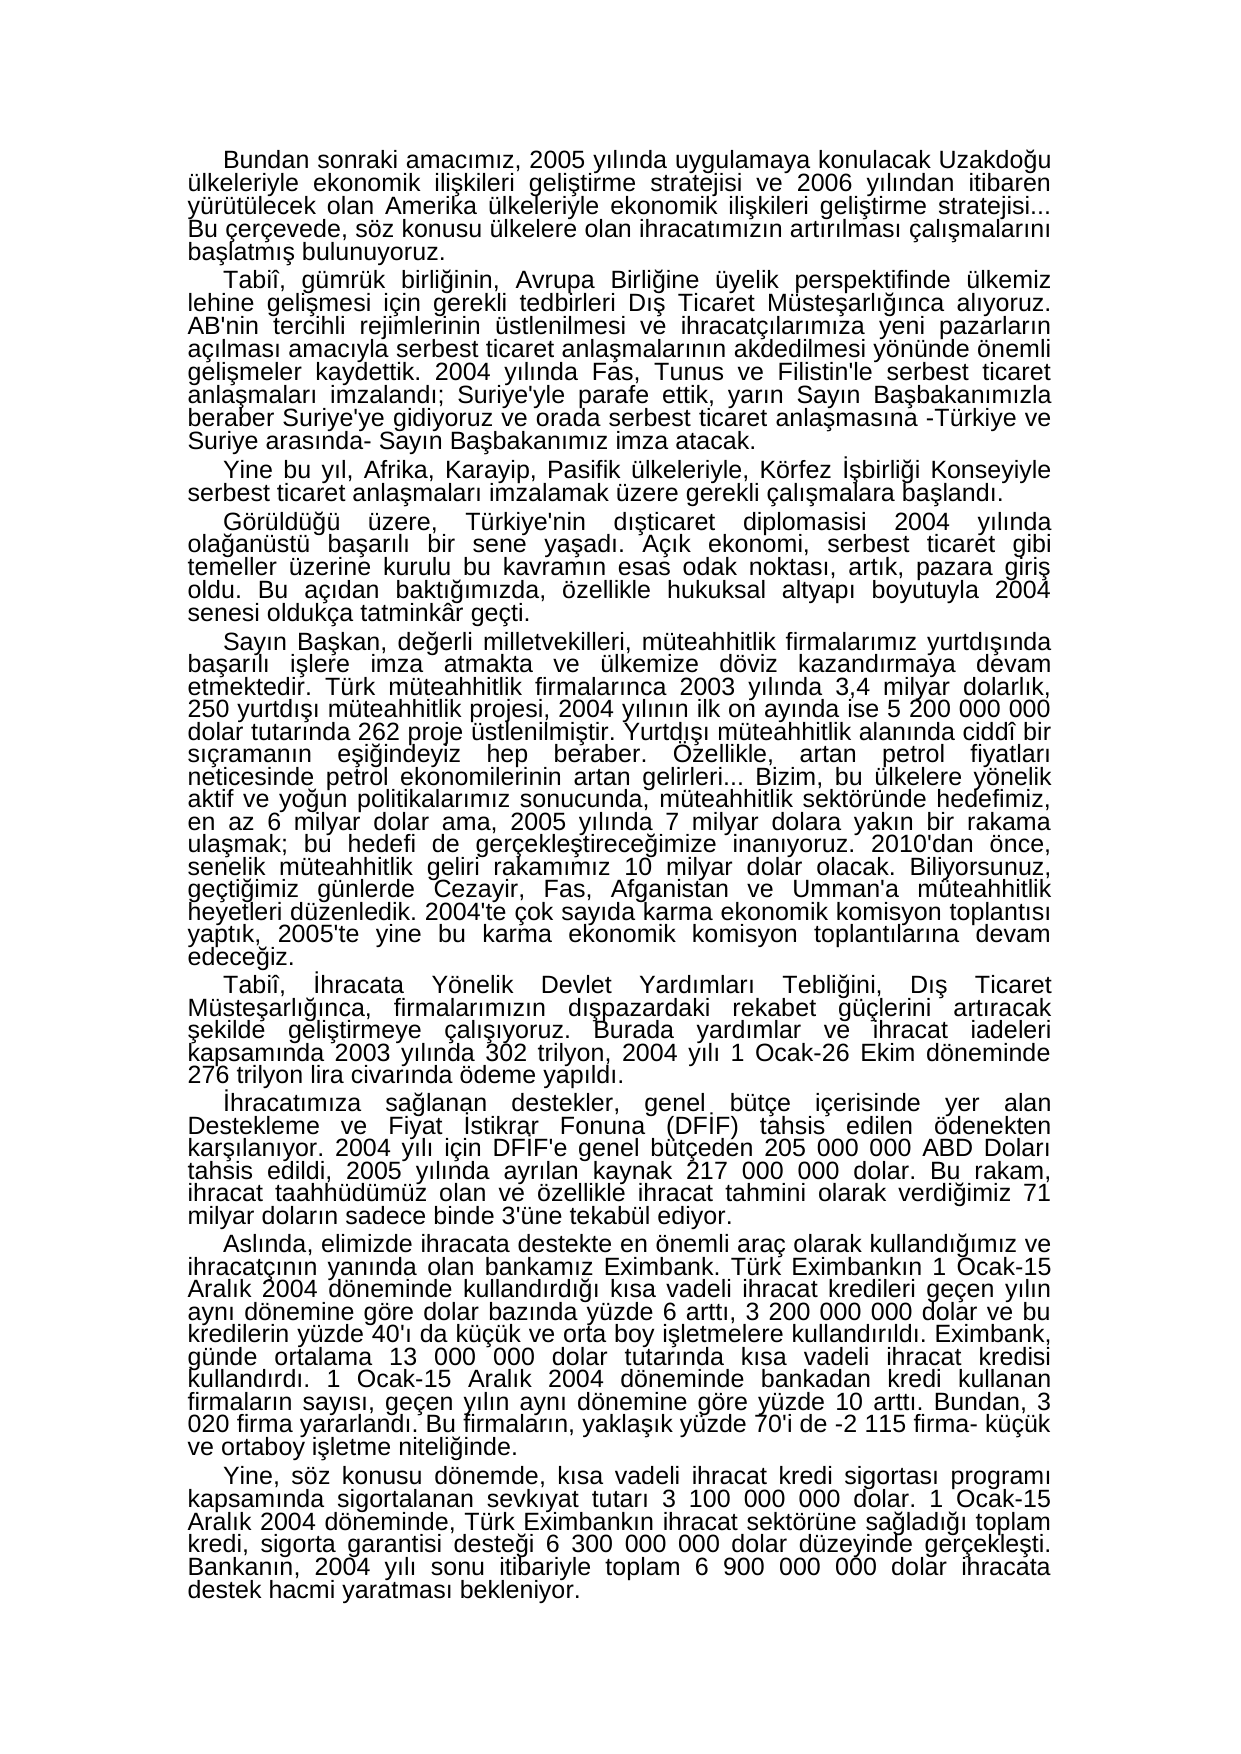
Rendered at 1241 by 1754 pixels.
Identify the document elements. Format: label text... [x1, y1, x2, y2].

text Görüldüğü üzere, Türkiye'nin dışticaret diplomasisi 2004 yılında olağanüstü başarılı bir sene yaşadı. Açık ekonomi, serbest ticaret gibi temeller üzerine kurulu bu kavramın esas odak noktası, artık, pazara giriş oldu. Bu açıdan baktığımızda, özellikle hukuksal altyapı boyutuyla 2004 senesi oldukça tatminkâr geçti. [187, 512, 1053, 626]
text Tabiî, İhracata Yönelik Devlet Yardımları Tebliğini, Dış Ticaret Müsteşarlığınca, firmalarımızın dışpazardaki rekabet güçlerini artıracak şekilde geliştirmeye çalışıyoruz. Burada yardımlar ve ihracat iadeleri kapsamında 2003 yılında 302 trilyon, 2004 yılı 1 Ocak-26 Ekim döneminde 276 trilyon lira civarında ödeme yapıldı. [187, 976, 1053, 1088]
text Bundan sonraki amacımız, 2005 yılında uygulamaya konulacak Uzakdoğu ülkeleriyle ekonomik ilişkileri geliştirme stratejisi ve 2006 yılından itibaren yürütülecek olan Amerika ülkeleriyle ekonomik ilişkileri geliştirme stratejisi... Bu çerçevede, söz konusu ülkelere olan ihracatımızın artırılması çalışmalarını başlatmış bulunuyoruz. [187, 150, 1053, 264]
text Yine bu yıl, Afrika, Karayip, Pasifik ülkeleriyle, Körfez İşbirliği Konseyiyle serbest ticaret anlaşmaları imzalamak üzere gerekli çalışmalara başlandı. [187, 460, 1053, 506]
text Yine, söz konusu dönemde, kısa vadeli ihracat kredi sigortası programı kapsamında sigortalanan sevkıyat tutarı 3 100 000 000 dolar. 1 Ocak-15 Aralık 2004 döneminde, Türk Eximbankın ihracat sektörüne sağladığı toplam kredi, sigorta garantisi desteği 6 300 000 000 dolar düzeyinde gerçekleşti. Bankanın, 2004 yılı sonu itibariyle toplam 6 900 000 000 dolar ihracata destek hacmi yaratması bekleniyor. [187, 1466, 1053, 1603]
text Aslında, elimizde ihracata destekte en önemli araç olarak kullandığımız ve ihracatçının yanında olan bankamız Eximbank. Türk Eximbankın 1 Ocak-15 Aralık 2004 döneminde kullandırdığı kısa vadeli ihracat kredileri geçen yılın aynı dönemine göre dolar bazında yüzde 6 arttı, 3 200 000 000 dolar ve bu kredilerin yüzde 40'ı da küçük ve orta boy işletmelere kullandırıldı. Eximbank, günde ortalama 13 000 000 dolar tutarında kısa vadeli ihracat kredisi kullandırdı. 1 Ocak-15 Aralık 2004 döneminde bankadan kredi kullanan firmaların sayısı, geçen yılın aynı dönemine göre yüzde 10 arttı. Bundan, 3 020 firma yararlandı. Bu firmaların, yaklaşık yüzde 70'i de -2 115 firma- küçük ve ortaboy işletme niteliğinde. [187, 1235, 1053, 1460]
text Sayın Başkan, değerli milletvekilleri, müteahhitlik firmalarımız yurtdışında başarılı işlere imza atmakta ve ülkemize döviz kazandırmaya devam etmektedir. Türk müteahhitlik firmalarınca 2003 yılında 3,4 milyar dolarlık, 250 yurtdışı müteahhitlik projesi, 2004 yılının ilk on ayında ise 5 200 000 000 dolar tutarında 262 proje üstlenilmiştir. Yurtdışı müteahhitlik alanında ciddî bir sıçramanın eşiğindeyiz hep beraber. Özellikle, artan petrol fiyatları neticesinde petrol ekonomilerinin artan gelirleri... Bizim, bu ülkelere yönelik aktif ve yoğun politikalarımız sonucunda, müteahhitlik sektöründe hedefimiz, en az 6 milyar dolar ama, 2005 yılında 7 milyar dolara yakın bir rakama ulaşmak; bu hedefi de gerçekleştireceğimize inanıyoruz. 2010'dan önce, senelik müteahhitlik geliri rakamımız 10 milyar dolar olacak. Biliyorsunuz, geçtiğimiz günlerde Cezayir, Fas, Afganistan ve Umman'a müteahhitlik heyetleri düzenledik. 2004'te çok sayıda karma ekonomik komisyon toplantısı yaptık, 2005'te yine bu karma ekonomik komisyon toplantılarına devam edeceğiz. [187, 632, 1053, 969]
text Tabiî, gümrük birliğinin, Avrupa Birliğine üyelik perspektifinde ülkemiz lehine gelişmesi için gerekli tedbirleri Dış Ticaret Müsteşarlığınca alıyoruz. AB'nin tercihli rejimlerinin üstlenilmesi ve ihracatçılarımıza yeni pazarların açılması amacıyla serbest ticaret anlaşmalarının akdedilmesi yönünde önemli gelişmeler kaydettik. 2004 yılında Fas, Tunus ve Filistin'le serbest ticaret anlaşmaları imzalandı; Suriye'yle parafe ettik, yarın Sayın Başbakanımızla beraber Suriye'ye gidiyoruz ve orada serbest ticaret anlaşmasına -Türkiye ve Suriye arasında- Sayın Başbakanımız imza atacak. [187, 271, 1053, 454]
text İhracatımıza sağlanan destekler, genel bütçe içerisinde yer alan Destekleme ve Fiyat İstikrar Fonuna (DFİF) tahsis edilen ödenekten karşılanıyor. 2004 yılı için DFİF'e genel bütçeden 205 000 000 ABD Doları tahsis edildi, 2005 yılında ayrılan kaynak 217 000 000 dolar. Bu rakam, ihracat taahhüdümüz olan ve özellikle ihracat tahmini olarak verdiğimiz 71 milyar doların sadece binde 3'üne tekabül ediyor. [187, 1094, 1053, 1229]
